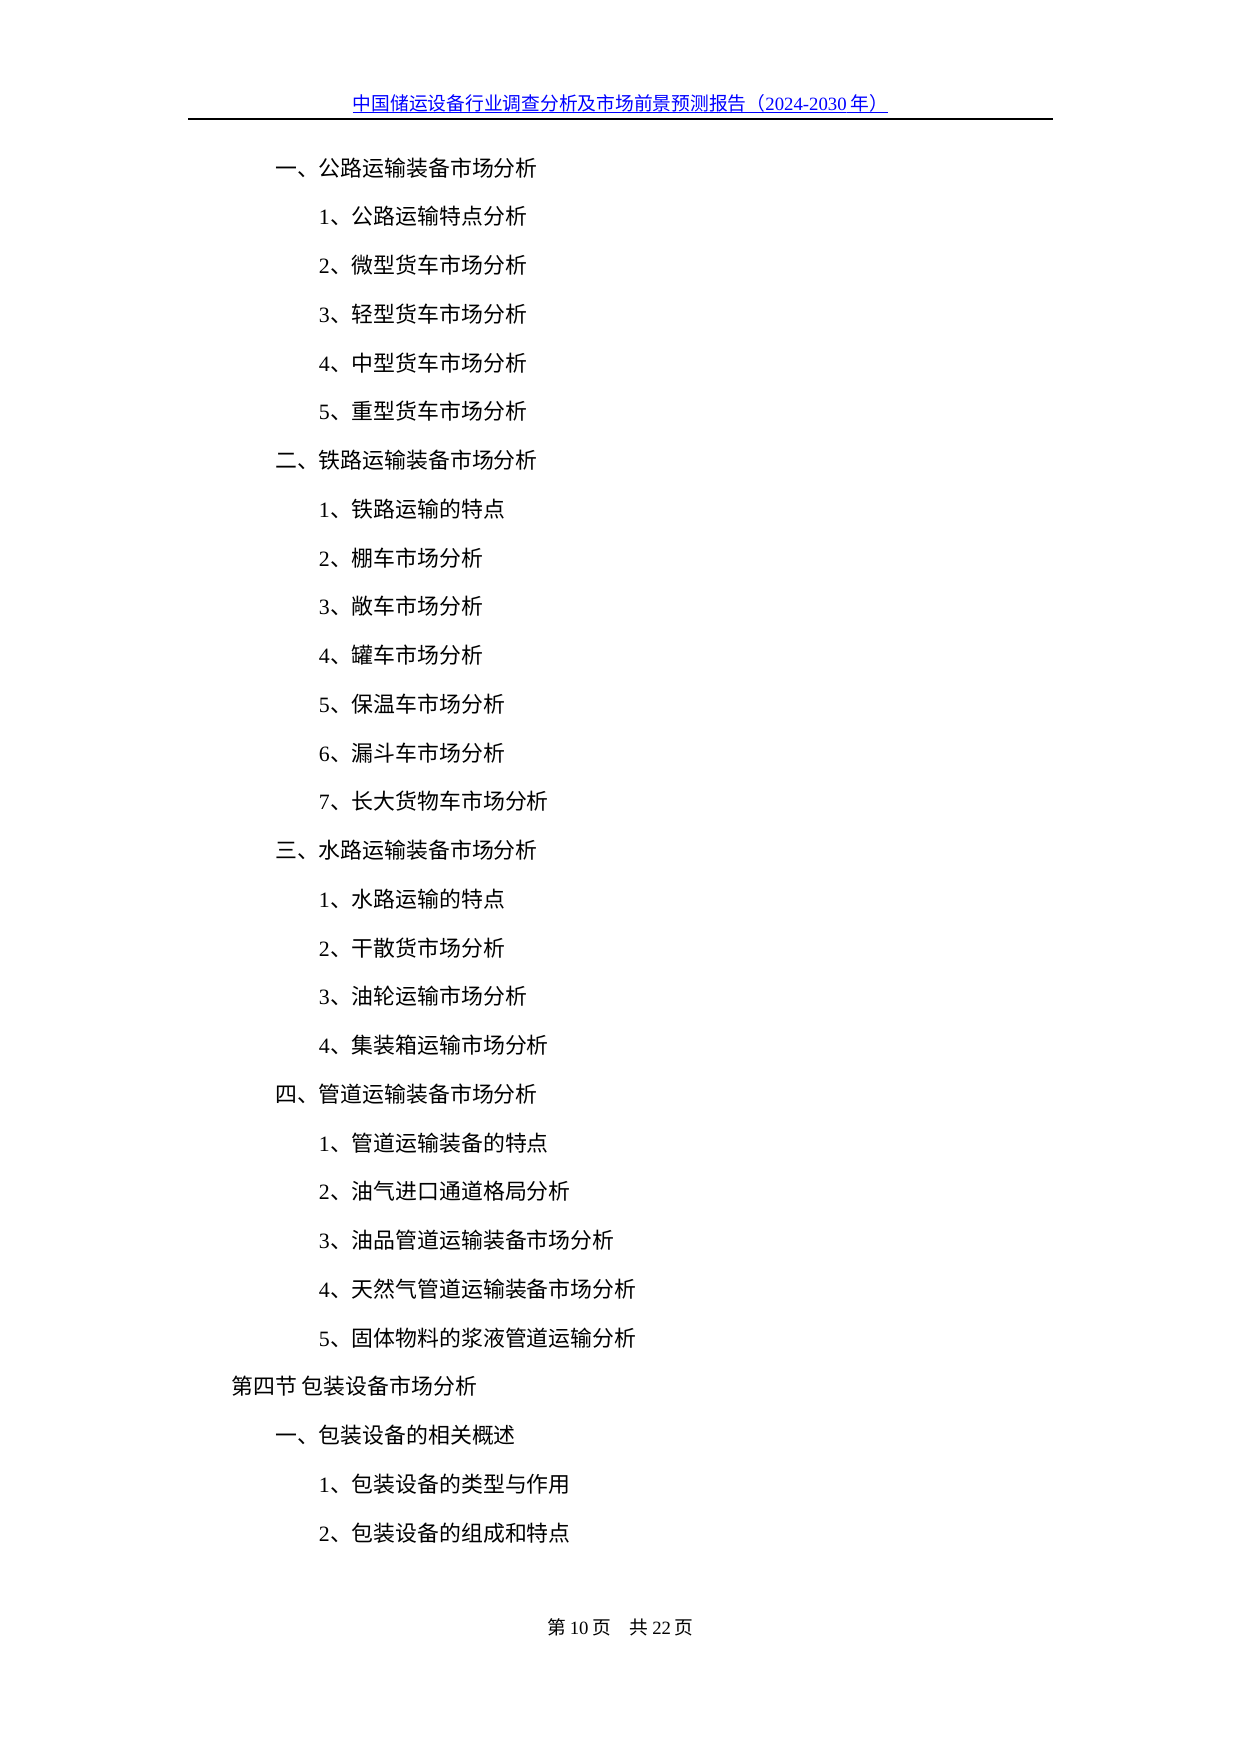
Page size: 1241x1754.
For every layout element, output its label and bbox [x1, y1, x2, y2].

text [187, 150, 1053, 1548]
